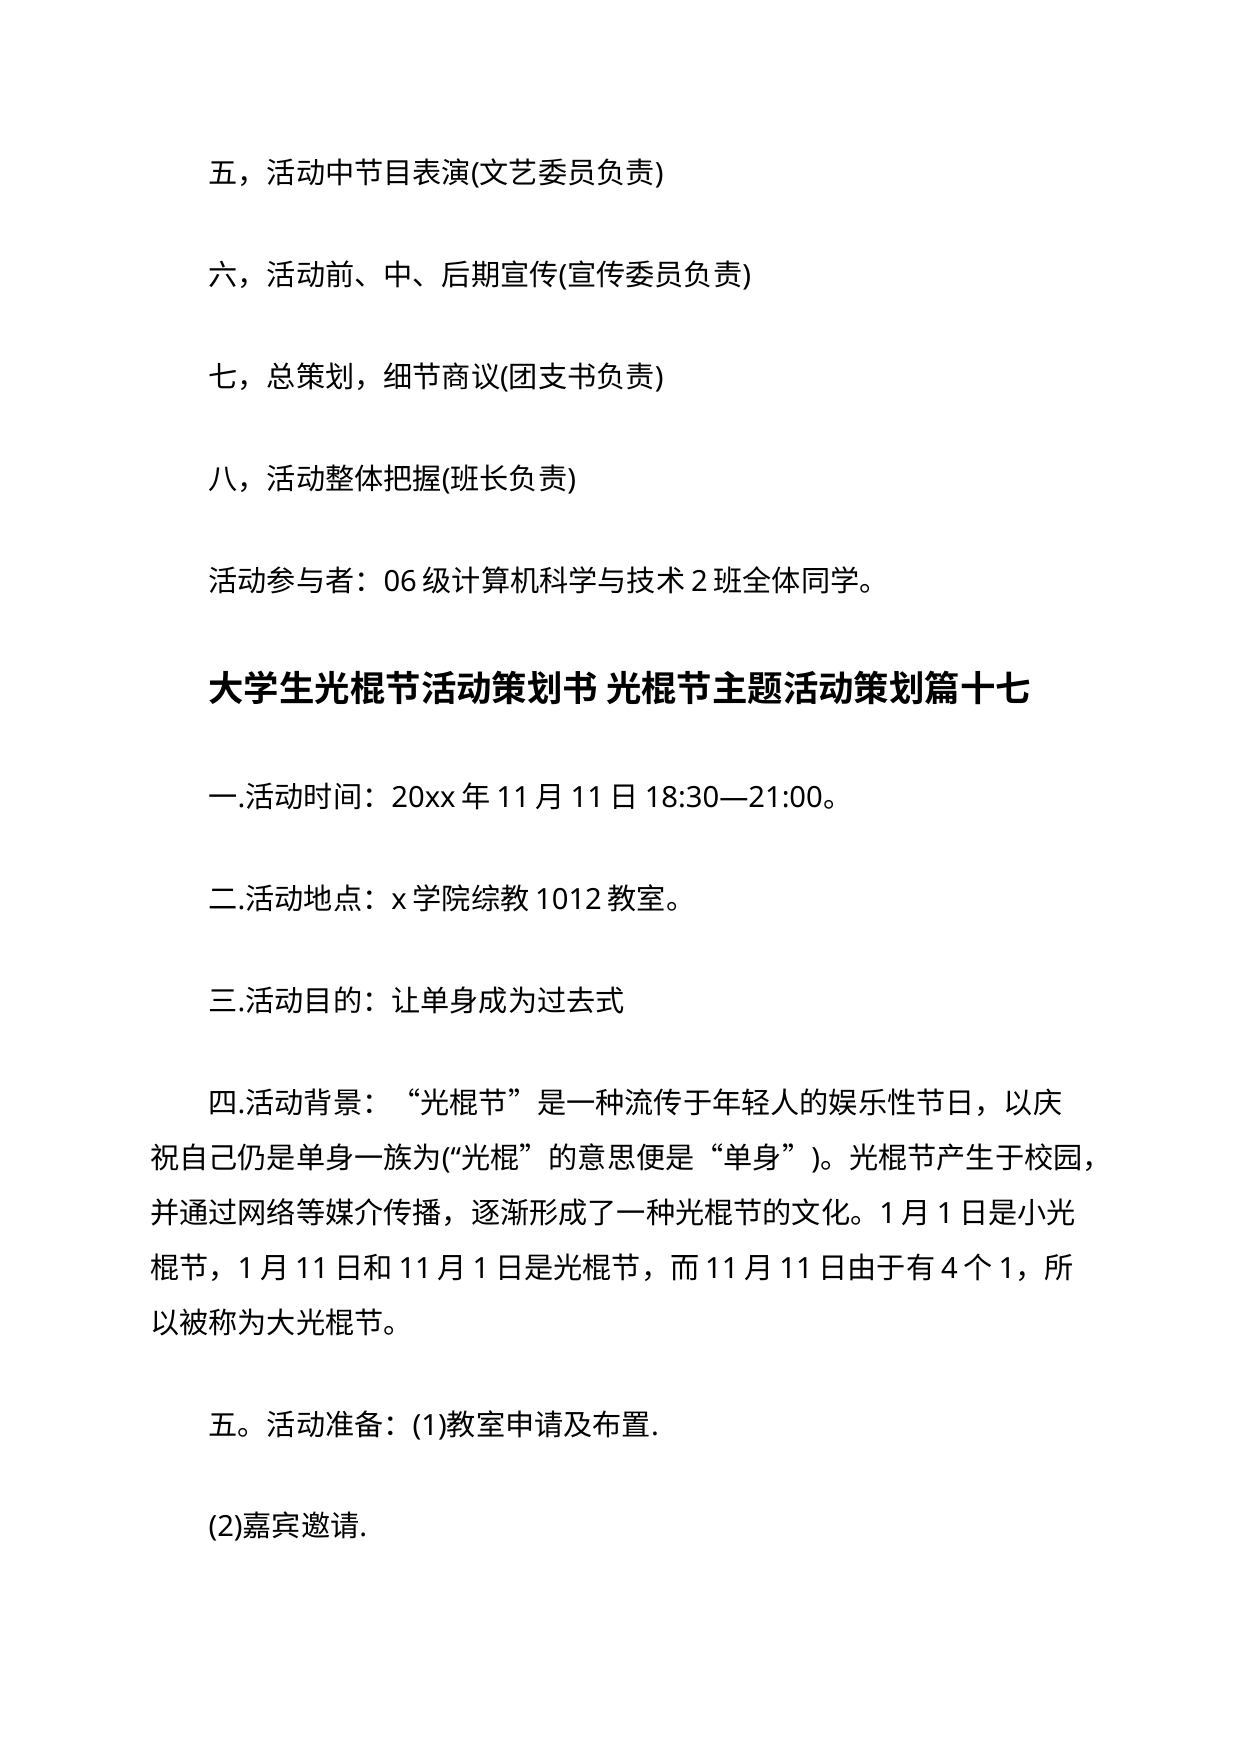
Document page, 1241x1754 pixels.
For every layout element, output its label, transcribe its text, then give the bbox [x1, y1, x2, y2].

text 七，总策划，细节商议(团支书负责) [150, 354, 1090, 396]
text 八，活动整体把握(班长负责) [150, 456, 1090, 498]
text 五，活动中节目表演(文艺委员负责) [150, 150, 1090, 192]
text 一.活动时间：20xx年11月11日18:30—21:00。 [150, 773, 1090, 816]
text 活动参与者：06级计算机科学与技术2班全体同学。 [150, 558, 1090, 600]
text 三.活动目的：让单身成为过去式 [150, 977, 1090, 1020]
text 六，活动前、中、后期宣传(宣传委员负责) [150, 252, 1090, 294]
text (2)嘉宾邀请. [150, 1503, 1090, 1545]
text 五。活动准备：(1)教室申请及布置. [150, 1401, 1090, 1443]
text 二.活动地点：x学院综教1012教室。 [150, 875, 1090, 918]
text 四.活动背景：“光棍节”是一种流传于年轻人的娱乐性节日，以庆祝自己仍是单身一族为(“光棍”的意思便是“单身”)。光棍节产生于校园，并通过网络等媒介传播，逐渐形成了一种光棍节的文化。1月1日是小光棍节，1月11日和11月1日是光棍节，而11月11日由于有4个1，所以被称为大光棍节。 [150, 1079, 1090, 1342]
text 大学生光棍节活动策划书 光棍节主题活动策划篇十七 [150, 660, 1090, 711]
